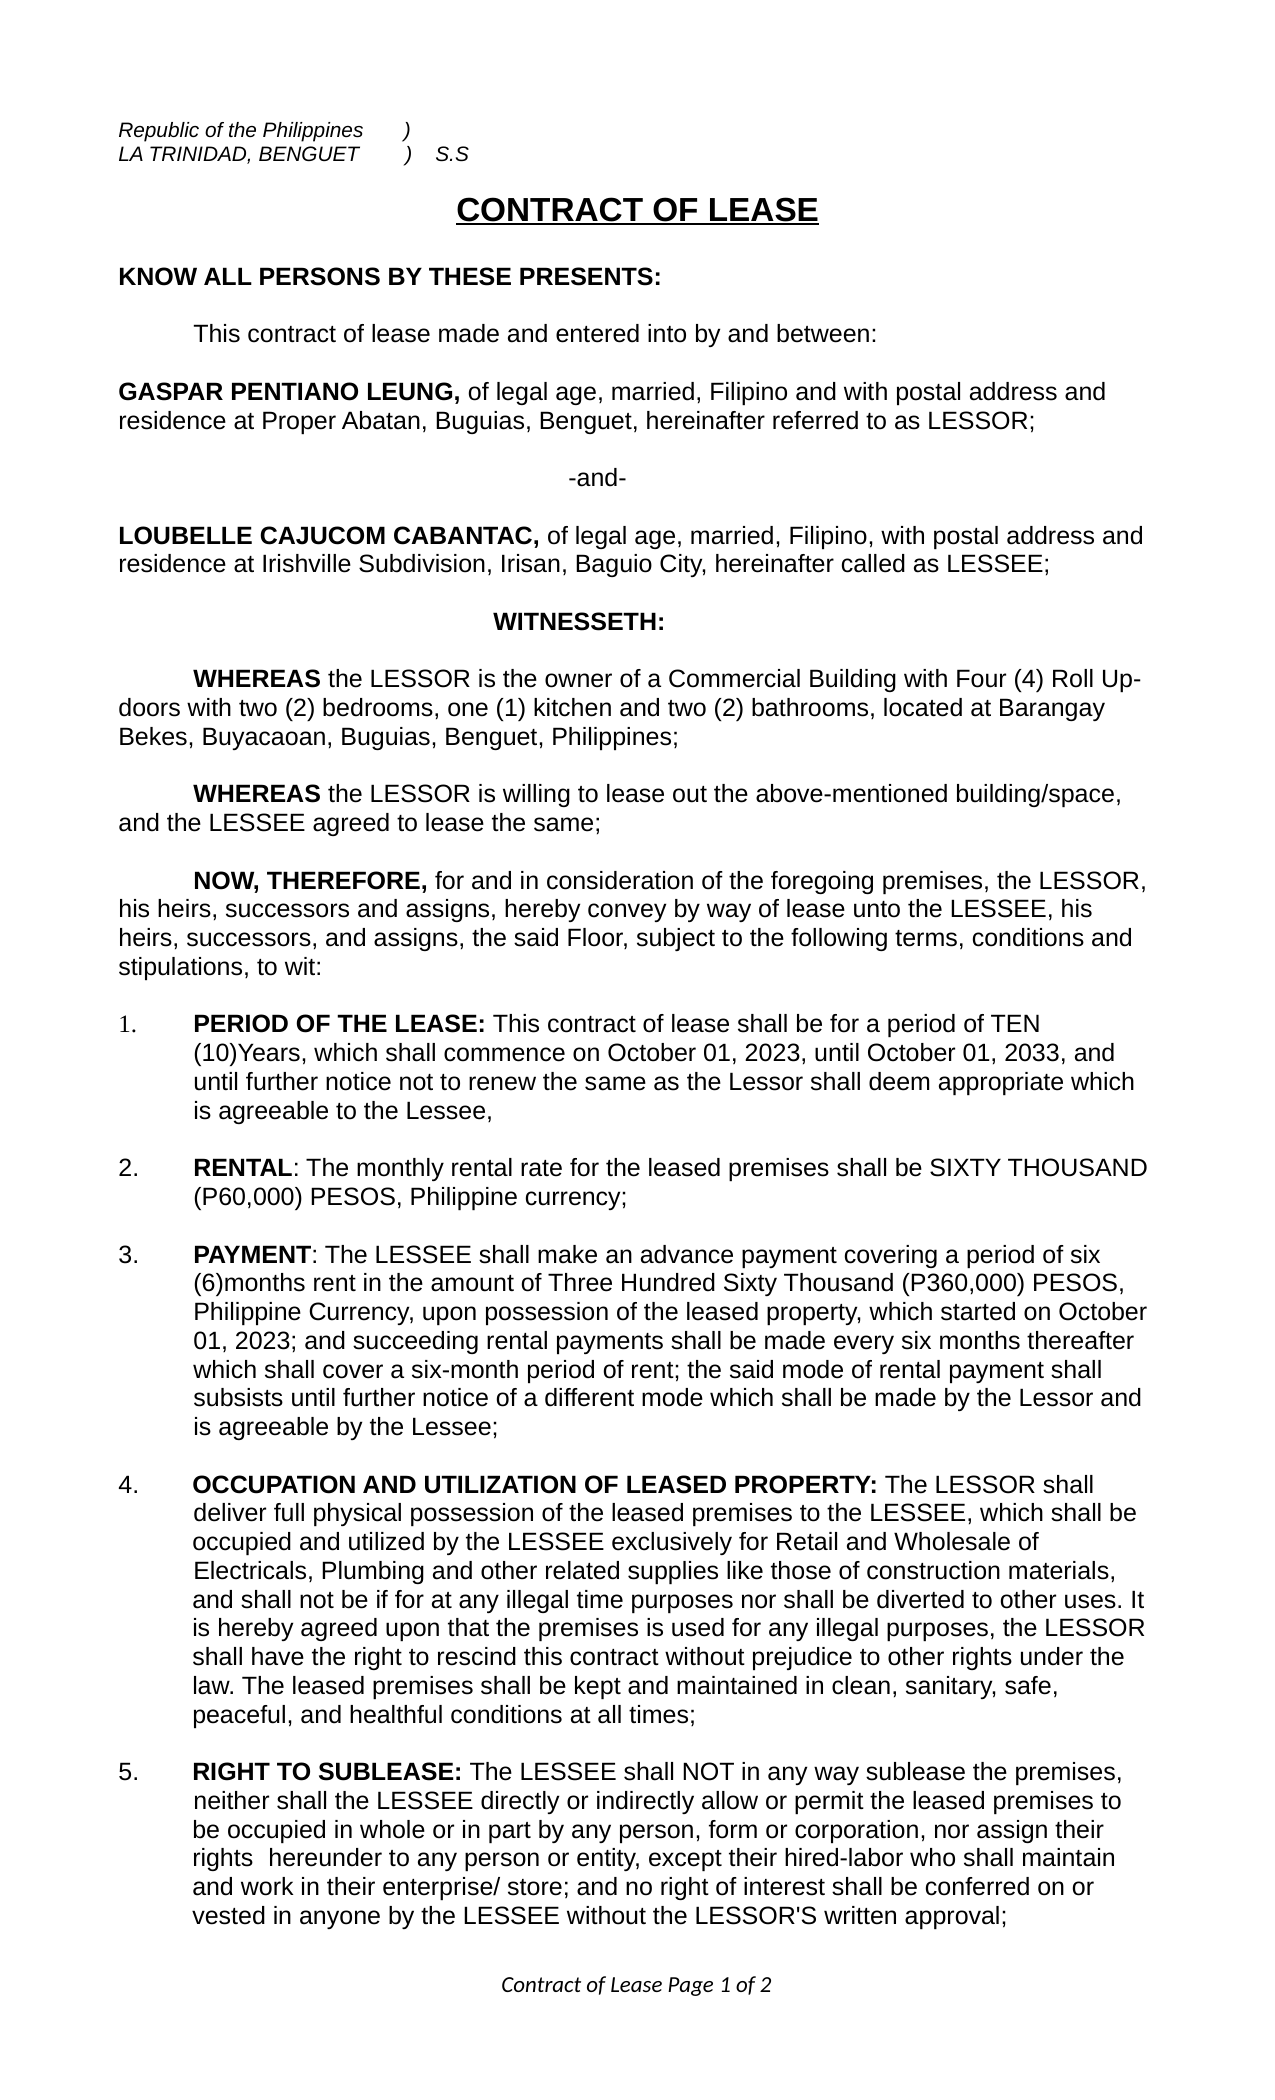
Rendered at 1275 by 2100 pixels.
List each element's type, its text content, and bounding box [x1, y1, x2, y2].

text Republic of the Philippines ) [118, 118, 1157, 142]
text WHEREAS the LESSOR is the owner of a Commercial Building with Four (4) Roll Up-doors with two (2) bedrooms, one (1) kitchen and two (2) bathrooms, located at Barangay Bekes, Buyacaoan, Buguias, Benguet, Philippines; [118, 664, 1157, 751]
text residence at Proper Abatan, Buguias, Benguet, hereinafter referred to as LESSOR; [118, 406, 1157, 434]
text residence at Irishville Subdivision, Irisan, Baguio City, hereinafter called as LESSEE; [118, 549, 1157, 578]
text CONTRACT OF LEASE [118, 190, 1157, 228]
text (P60,000) PESOS, Philippine currency; [118, 1182, 1157, 1211]
list PERIOD OF THE LEASE: This contract of lease shall be for a period of TEN (10)Years, which shall commence on October 01, 2023, until October 01, 2033, and until further notice not to renew the same as the Lessor shall deem appropriate which is agreeable to the Lessee, [118, 1009, 1157, 1124]
text 3. PAYMENT: The LESSEE shall make an advance payment covering a period of six (6)months rent in the amount of Three Hundred Sixty Thousand (P360,000) PESOS, Philippine Currency, upon possession of the leased property, which started on October 01, 2023; and succeeding rental payments shall be made every six months thereafter which shall cover a six-month period of rent; the said mode of rental payment shall subsists until further notice of a different mode which shall be made by the Lessor and is agreeable by the Lessee; [118, 1239, 1157, 1441]
text 5. RIGHT TO SUBLEASE: The LESSEE shall NOT in any way sublease the premises, neither shall the LESSEE directly or indirectly allow or permit the leased premises to be occupied in whole or in part by any person, form or corporation, nor assign their rights hereunder to any person or entity, except their hired-labor who shall maintain and work in their enterprise/ store; and no right of interest shall be conferred on or vested in anyone by the LESSEE without the LESSOR'S written approval; [118, 1757, 1157, 1929]
text NOW, THEREFORE, for and in consideration of the foregoing premises, the LESSOR, his heirs, successors and assigns, hereby convey by way of lease unto the LESSEE, his heirs, successors, and assigns, the said Floor, subject to the following terms, conditions and [118, 866, 1157, 952]
text WHEREAS the LESSOR is willing to lease out the above-mentioned building/space, and the LESSEE agreed to lease the same; [118, 779, 1157, 837]
text 2. RENTAL: The monthly rental rate for the leased premises shall be SIXTY THOUSAND [118, 1153, 1157, 1182]
text This contract of lease made and entered into by and between: [118, 319, 1157, 348]
text KNOW ALL PERSONS BY THESE PRESENTS: [118, 262, 1157, 291]
text WITNESSETH: [118, 607, 1157, 636]
text stipulations, to wit: [118, 952, 1157, 981]
text GASPAR PENTIANO LEUNG, of legal age, married, Filipino and with postal address and [118, 377, 1157, 406]
text LOUBELLE CAJUCOM CABANTAC, of legal age, married, Filipino, with postal address and [118, 521, 1157, 549]
text LA TRINIDAD, BENGUET ) S.S [118, 142, 1157, 166]
text -and- [118, 463, 1157, 492]
text 4. OCCUPATION AND UTILIZATION OF LEASED PROPERTY: The LESSOR shall deliver full physical possession of the leased premises to the LESSEE, which shall be occupied and utilized by the LESSEE exclusively for Retail and Wholesale of Electricals, Plumbing and other related supplies like those of construction materials, and shall not be if for at any illegal time purposes nor shall be diverted to other uses. It is hereby agreed upon that the premises is used for any illegal purposes, the LESSOR shall have the right to rescind this contract without prejudice to other rights under the law. The leased premises shall be kept and maintained in clean, sanitary, safe, peaceful, and healthful conditions at all times; [118, 1469, 1157, 1728]
